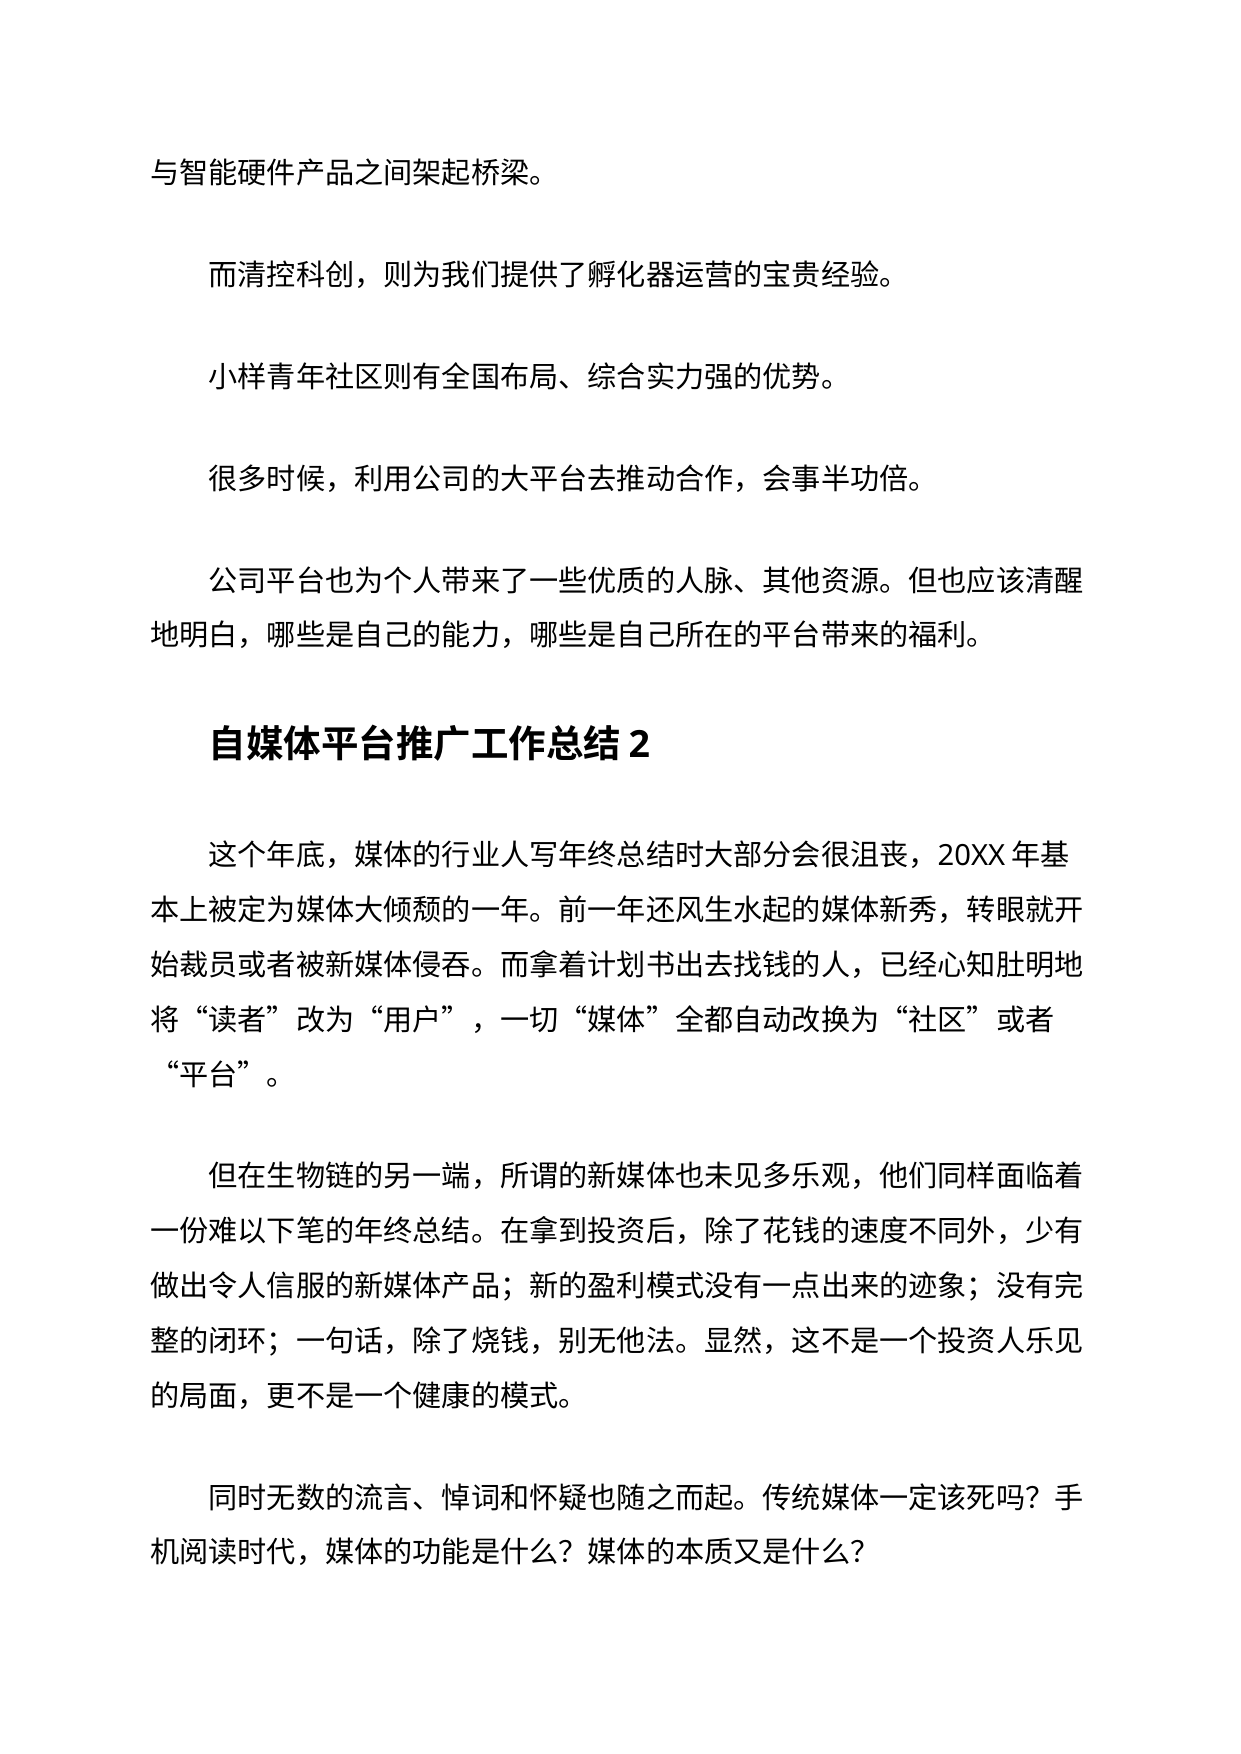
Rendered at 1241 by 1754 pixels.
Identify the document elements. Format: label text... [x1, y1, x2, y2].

text 这个年底，媒体的行业人写年终总结时大部分会很沮丧，20XX年基本上被定为媒体大倾颓的一年。前一年还风生水起的媒体新秀，转眼就开始裁员或者被新媒体侵吞。而拿着计划书出去找钱的人，已经心知肚明地将“读者”改为“用户”，一切“媒体”全都自动改换为“社区”或者“平台”。 [150, 831, 1090, 1093]
text 自媒体平台推广工作总结2 [150, 714, 1090, 768]
text 但在生物链的另一端，所谓的新媒体也未见多乐观，他们同样面临着一份难以下笔的年终总结。在拿到投资后，除了花钱的速度不同外，少有做出令人信服的新媒体产品；新的盈利模式没有一点出来的迹象；没有完整的闭环；一句话，除了烧钱，别无他法。显然，这不是一个投资人乐见的局面，更不是一个健康的模式。 [150, 1153, 1090, 1415]
text 很多时候，利用公司的大平台去推动合作，会事半功倍。 [150, 455, 1090, 498]
text 公司平台也为个人带来了一些优质的人脉、其他资源。但也应该清醒地明白，哪些是自己的能力，哪些是自己所在的平台带来的福利。 [150, 557, 1090, 654]
text 同时无数的流言、悼词和怀疑也随之而起。传统媒体一定该死吗？手机阅读时代，媒体的功能是什么？媒体的本质又是什么？ [150, 1474, 1090, 1571]
text 小样青年社区则有全国布局、综合实力强的优势。 [150, 353, 1090, 396]
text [150, 150, 1090, 192]
text 而清控科创，则为我们提供了孵化器运营的宝贵经验。 [150, 252, 1090, 294]
